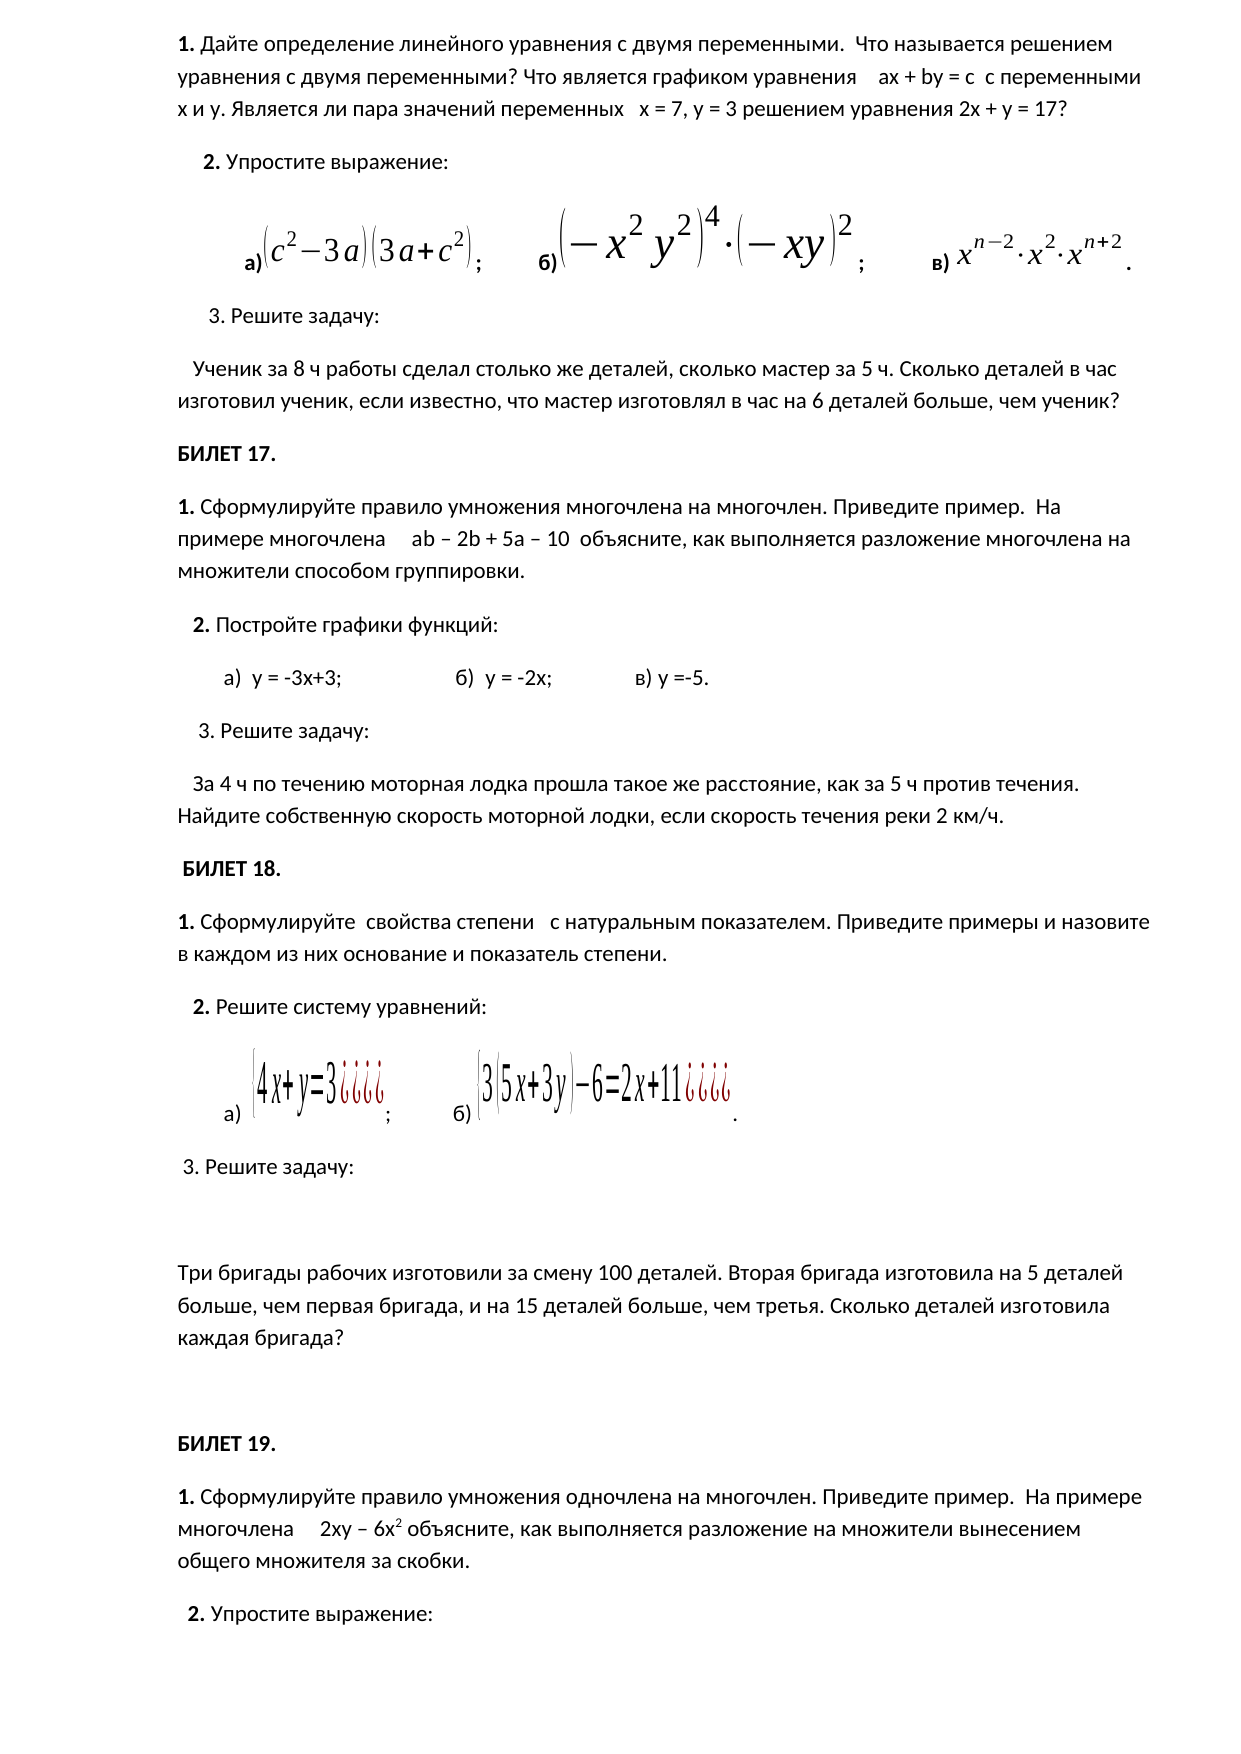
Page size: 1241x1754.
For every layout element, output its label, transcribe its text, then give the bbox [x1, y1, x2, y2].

text 2. Упростите выражение: [177, 1599, 1152, 1627]
text а) ; б) . [177, 1045, 1152, 1127]
text а) у = -3x+3; б) y = -2x; в) y =-5. [177, 663, 1152, 691]
text 1. Сформулируйте правило умножения одночлена на многочлен. Приведите пример. На примере многочлена 2ху – 6х2 объясните, как выполняется разложение на множители вынесением общего множителя за скобки. [177, 1482, 1152, 1574]
text 3. Решите задачу: [177, 1152, 1152, 1181]
text За 4 ч по течению моторная лодка прошла такое же расстояние, как за 5 ч против течения. Найдите собственную скорость моторной лодки, если скорость течения реки . [177, 769, 1152, 829]
text 3. Решите задачу: [177, 716, 1152, 744]
text 2. Упростите выражение: [177, 147, 1152, 175]
text 1. Сформулируйте свойства степени с натуральным показателем. Приведите примеры и назовите в каждом из них основание и показатель степени. [177, 907, 1152, 967]
text 1. Дайте определение линейного уравнения с двумя переменными. Что называется решением уравнения с двумя переменными? Что является графиком уравнения ax + by = c с переменными х и у. Является ли пара значений переменных х = 7, у = 3 решением уравнения 2х + у = 17? [177, 29, 1152, 122]
text Ученик за 8 ч работы сделал столько же деталей, сколько мастер за 5 ч. Сколько деталей в час изготовил ученик, если известно, что мастер изготовлял в час на 6 деталей больше, чем ученик? [177, 354, 1152, 414]
text 3. Решите задачу: [177, 301, 1152, 329]
text 1. Сформулируйте правило умножения многочлена на многочлен. Приведите пример. На примере многочлена аb – 2b + 5а – 10 объясните, как выполняется разложение многочлена на множители способом группировки. [177, 492, 1152, 585]
text 2. Постройте графики функций: [177, 610, 1152, 638]
text БИЛЕТ 19. [177, 1429, 1152, 1457]
text БИЛЕТ 18. [177, 854, 1152, 882]
text 2. Решите систему уравнений: [177, 992, 1152, 1020]
text Три бригады рабочих изготовили за смену 100 деталей. Вторая бригада изготовила на 5 деталей больше, чем первая бригада, и на 15 деталей больше, чем третья. Сколько деталей изготовила каждая бригада? [177, 1258, 1152, 1351]
text а); б); в) . [177, 200, 1152, 276]
text БИЛЕТ 17. [177, 439, 1152, 467]
